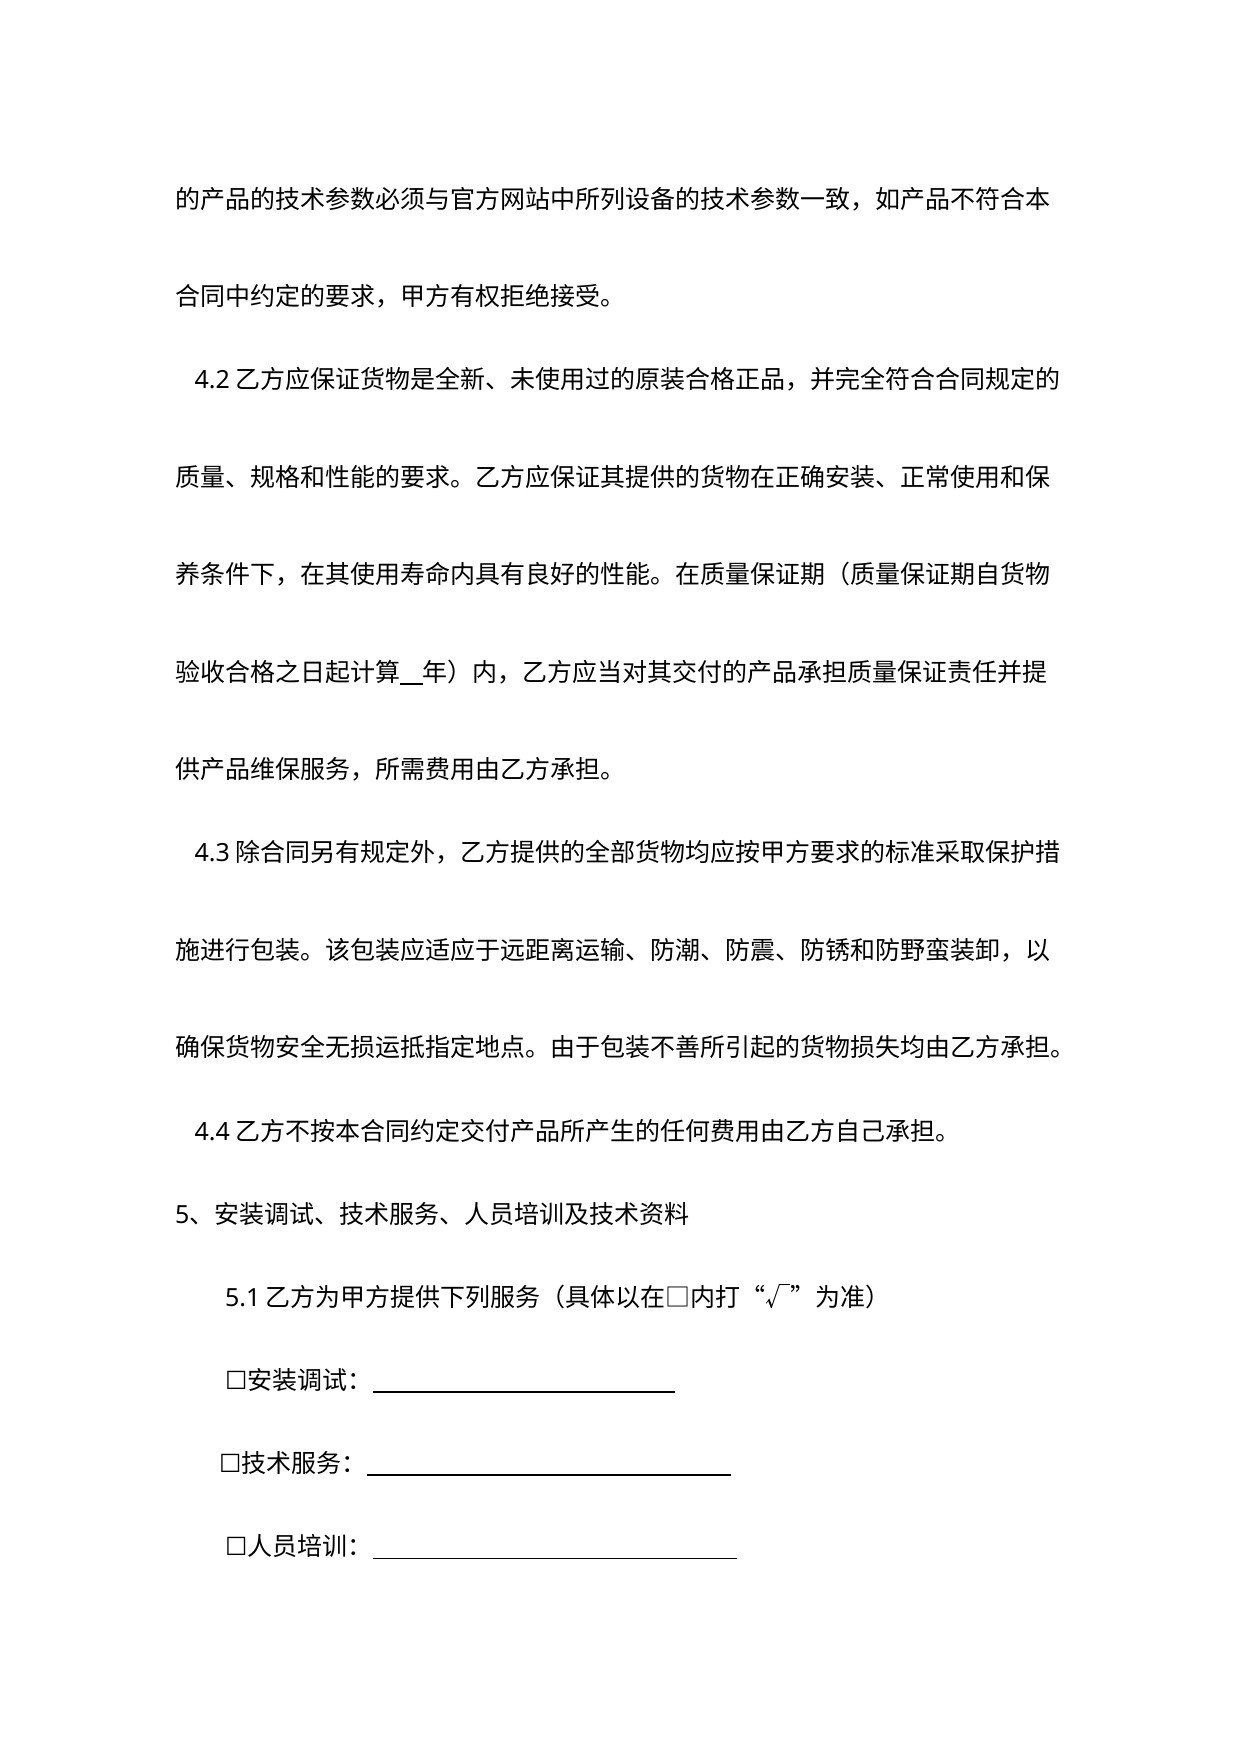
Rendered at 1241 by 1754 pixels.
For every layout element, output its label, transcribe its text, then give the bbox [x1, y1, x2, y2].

text 安装调试： [175, 1346, 1065, 1411]
text 4.2乙方应保证货物是全新、未使用过的原装合格正品，并完全符合合同规定的质量、规格和性能的要求。乙方应保证其提供的货物在正确安装、正常使用和保养条件下，在其使用寿命内具有良好的性能。在质量保证期（质量保证期自货物验收合格之日起计算 年）内，乙方应当对其交付的产品承担质量保证责任并提供产品维保服务，所需费用由乙方承担。 [175, 345, 1065, 800]
text 5、安装调试、技术服务、人员培训及技术资料 [175, 1180, 1065, 1245]
text 4.4乙方不按本合同约定交付产品所产生的任何费用由乙方自己承担。 [175, 1097, 1065, 1162]
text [175, 165, 1065, 327]
text 人员培训： [175, 1512, 1065, 1577]
text 技术服务： [175, 1429, 1065, 1494]
text 5.1乙方为甲方提供下列服务（具体以在□内打“√”为准） [175, 1263, 1065, 1328]
text 4.3除合同另有规定外，乙方提供的全部货物均应按甲方要求的标准采取保护措施进行包装。该包装应适应于远距离运输、防潮、防震、防锈和防野蛮装卸，以确保货物安全无损运抵指定地点。由于包装不善所引起的货物损失均由乙方承担。 [175, 818, 1065, 1078]
